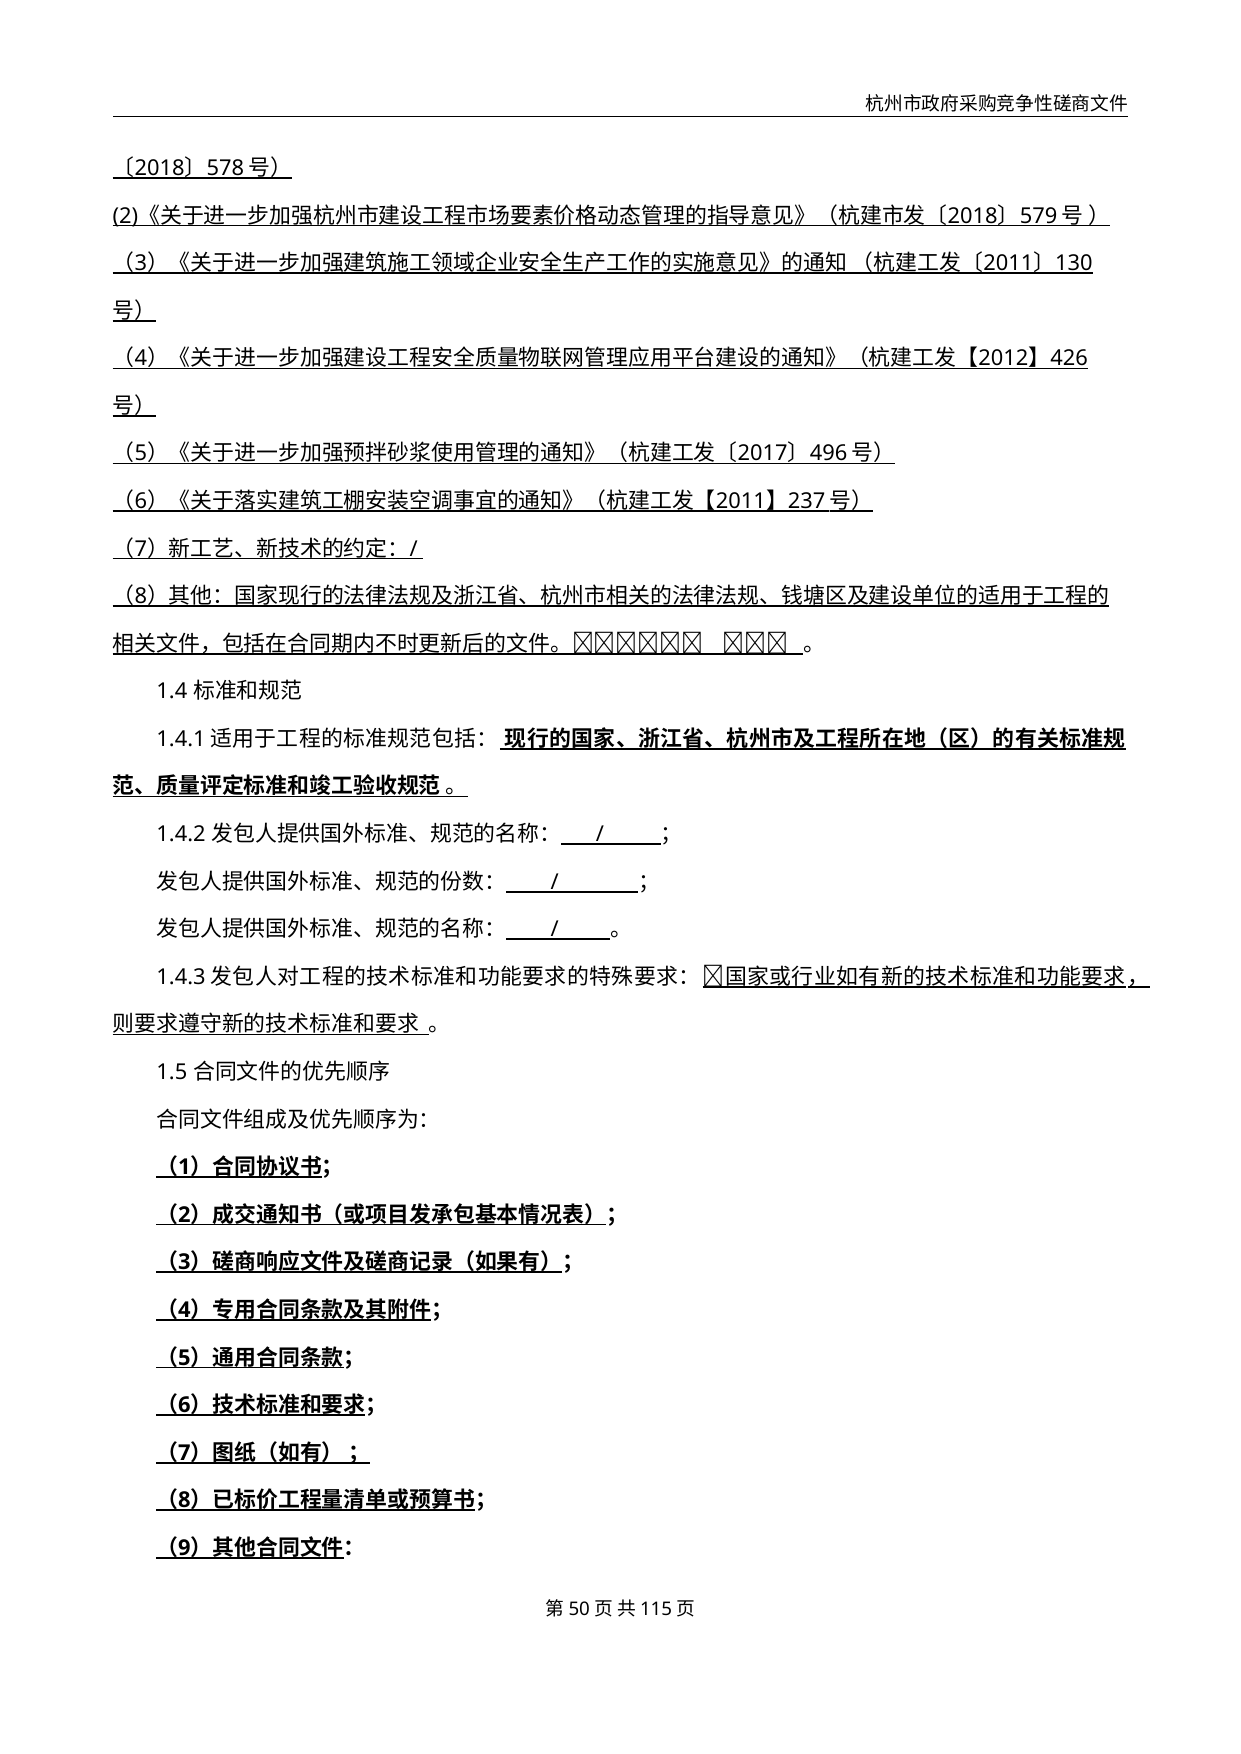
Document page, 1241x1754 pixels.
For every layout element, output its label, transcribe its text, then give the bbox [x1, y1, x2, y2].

text 1.4.3发包人对工程的技术标准和功能要求的特殊要求：国家或行业如有新的技术标准和功能要求，则要求遵守新的技术标准和要求 。 [112, 959, 1128, 1038]
text （3）《关于进一步加强建筑施工领域企业安全生产工作的实施意见》的通知 （杭建工发〔2011〕130号） [112, 245, 1128, 324]
text （1）合同协议书； [112, 1149, 1128, 1181]
text 发包人提供国外标准、规范的名称： / 。 [112, 911, 1128, 943]
text （3）磋商响应文件及磋商记录（如果有）； [112, 1244, 1128, 1276]
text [112, 150, 1128, 182]
text （7）图纸（如有） ； [112, 1435, 1128, 1466]
text （9）其他合同文件： [112, 1530, 1128, 1562]
text 1.4 标准和规范 [112, 673, 1128, 705]
text （8）已标价工程量清单或预算书； [112, 1482, 1128, 1514]
text （5）通用合同条款； [112, 1339, 1128, 1371]
text （7）新工艺、新技术的约定：/ [112, 531, 1128, 562]
text (2)《关于进一步加强杭州市建设工程市场要素价格动态管理的指导意见》（杭建市发〔2018〕579号 ） [112, 198, 1128, 229]
text （4）专用合同条款及其附件； [112, 1292, 1128, 1324]
text （8）其他：国家现行的法律法规及浙江省、杭州市相关的法律法规、钱塘区及建设单位的适用于工程的相关文件，包括在合同期内不时更新后的文件。  。 [112, 578, 1128, 657]
text （6）技术标准和要求； [112, 1387, 1128, 1419]
text 1.4.1适用于工程的标准规范包括： 现行的国家、浙江省、杭州市及工程所在地（区）的有关标准规范、质量评定标准和竣工验收规范 。 [112, 721, 1128, 800]
text 发包人提供国外标准、规范的份数： / ； [112, 864, 1128, 895]
text （2）成交通知书（或项目发承包基本情况表）； [112, 1197, 1128, 1228]
text （6）《关于落实建筑工棚安装空调事宜的通知》（杭建工发【2011】237号） [112, 483, 1128, 515]
text 1.4.2 发包人提供国外标准、规范的名称： / ； [112, 816, 1128, 848]
text 合同文件组成及优先顺序为： [112, 1102, 1128, 1133]
text （5）《关于进一步加强预拌砂浆使用管理的通知》（杭建工发〔2017〕496号） [112, 435, 1128, 467]
text （4）《关于进一步加强建设工程安全质量物联网管理应用平台建设的通知》（杭建工发【2012】426号） [112, 340, 1128, 419]
text 1.5 合同文件的优先顺序 [112, 1054, 1128, 1086]
